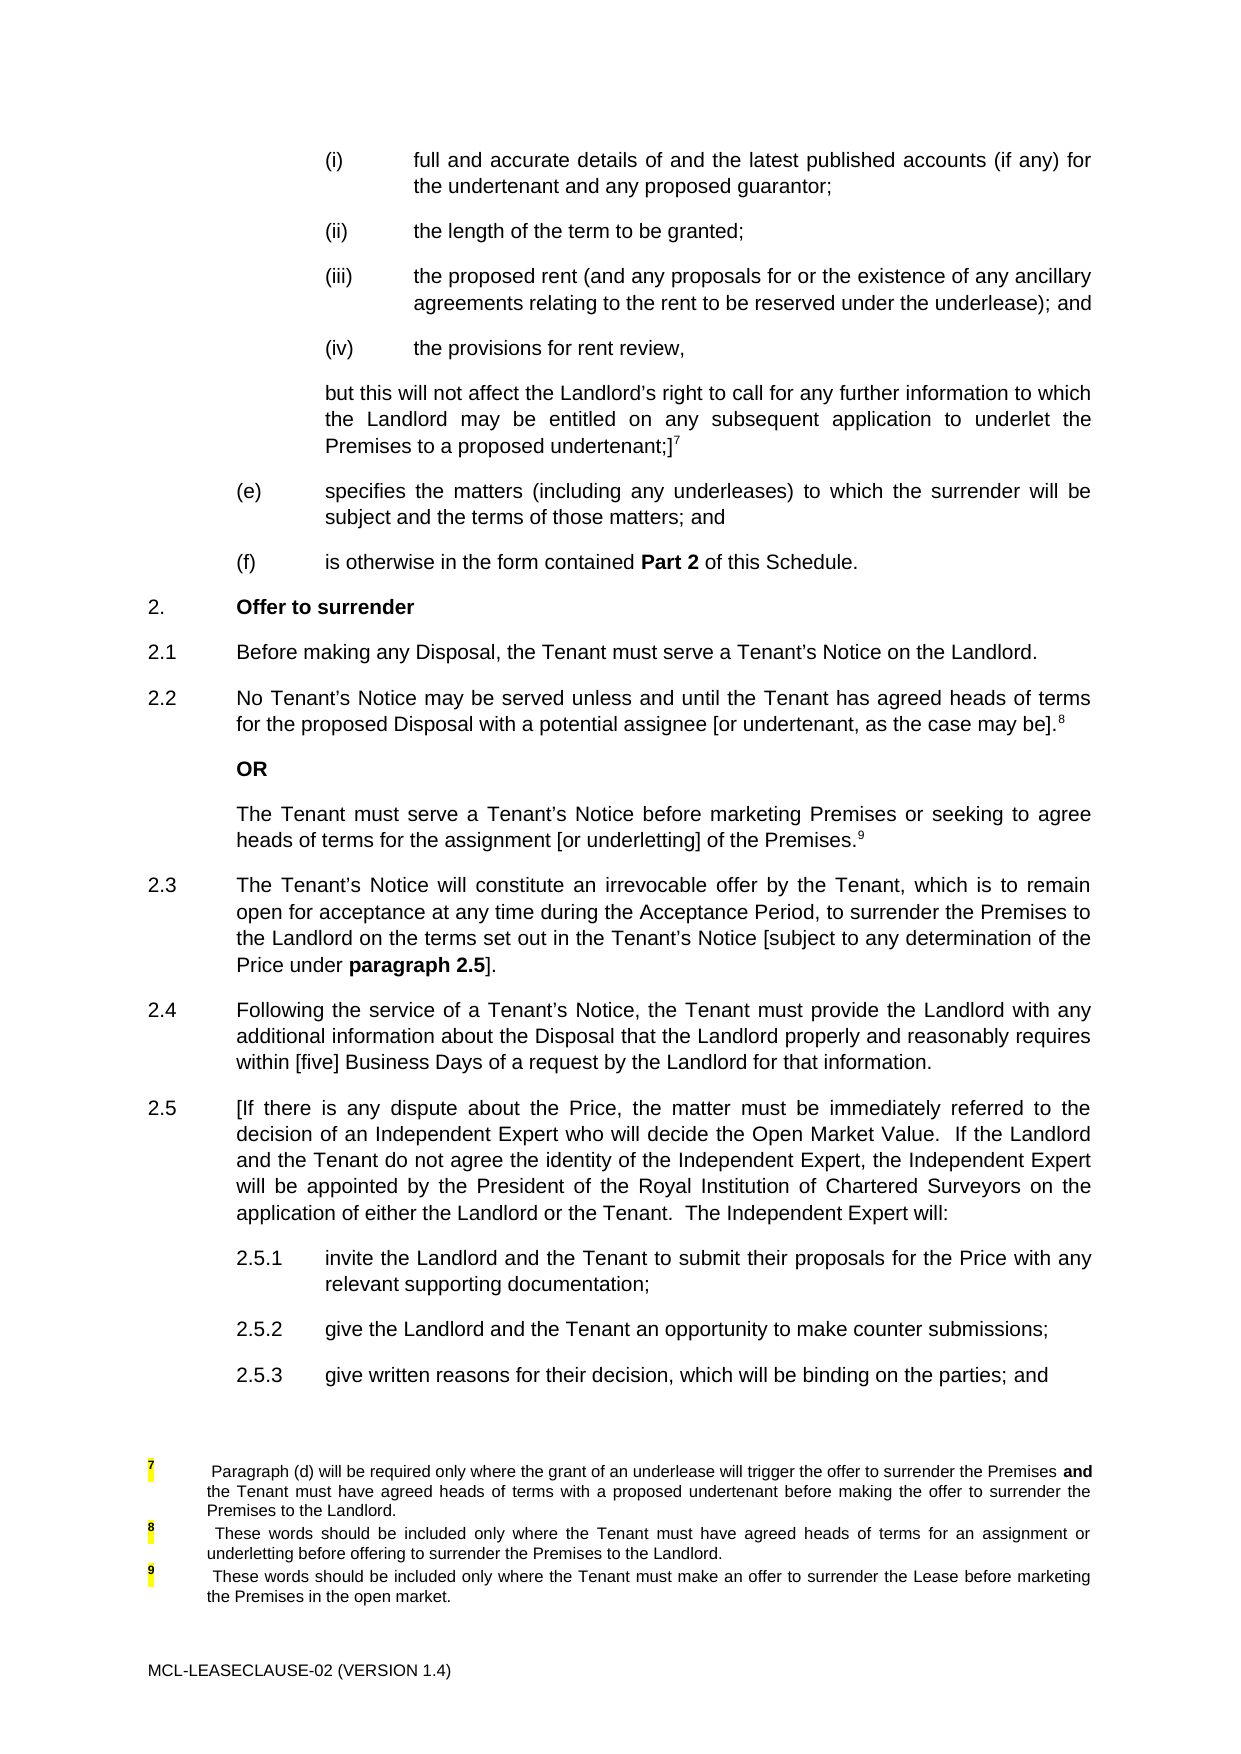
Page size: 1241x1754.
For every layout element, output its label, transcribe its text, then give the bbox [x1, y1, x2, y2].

text [If there is any dispute about the Price, the matter must be immediately referred to the decision of an Independent Expert who will decide the Open Market Value. If the Landlord and the Tenant do not agree the identity of the Independent Expert, the Independent Expert will be appointed by the President of the Royal Institution of Chartered Surveyors on the application of either the Landlord or the Tenant. The Independent Expert will: [148, 1095, 1093, 1225]
text specifies the matters (including any underleases) to which the surrender will be subject and the terms of those matters; and [236, 478, 1093, 529]
text the provisions for rent review, [325, 336, 1093, 359]
text full and accurate details of and the latest published accounts (if any) for the undertenant and any proposed guarantor; [325, 148, 1093, 198]
text The Tenant must serve a Tenant’s Notice before marketing Premises or seeking to agree heads of terms for the assignment [or underletting] of the Premises. [236, 802, 1093, 852]
text the length of the term to be granted; [325, 219, 1093, 243]
text The Tenant’s Notice will constitute an irrevocable offer by the Tenant, which is to remain open for acceptance at any time during the Acceptance Period, to surrender the Premises to the Landlord on the terms set out in the Tenant’s Notice [subject to any determination of the Price under paragraph 2.5]. [148, 873, 1093, 976]
text Following the service of a Tenant’s Notice, the Tenant must provide the Landlord with any additional information about the Disposal that the Landlord properly and reasonably requires within [five] Business Days of a request by the Landlord for that information. [148, 997, 1093, 1074]
text Before making any Disposal, the Tenant must serve a Tenant’s Notice on the Landlord. [148, 640, 1093, 664]
text invite the Landlord and the Tenant to submit their proposals for the Price with any relevant supporting documentation; [236, 1246, 1093, 1296]
text Offer to surrender [148, 595, 1093, 619]
text give the Landlord and the Tenant an opportunity to make counter submissions; [236, 1317, 1093, 1341]
text OR [236, 757, 1093, 781]
text but this will not affect the Landlord’s right to call for any further information to which the Landlord may be entitled on any subsequent application to underlet the Premises to a proposed undertenant;] [325, 381, 1093, 457]
text give written reasons for their decision, which will be binding on the parties; and [236, 1362, 1093, 1386]
text No Tenant’s Notice may be served unless and until the Tenant has agreed heads of terms for the proposed Disposal with a potential assignee [or undertenant, as the case may be]. [148, 685, 1093, 736]
text the proposed rent (and any proposals for or the existence of any ancillary agreements relating to the rent to be reserved under the underlease); and [325, 264, 1093, 314]
text is otherwise in the form contained Part 2 of this Schedule. [236, 550, 1093, 574]
